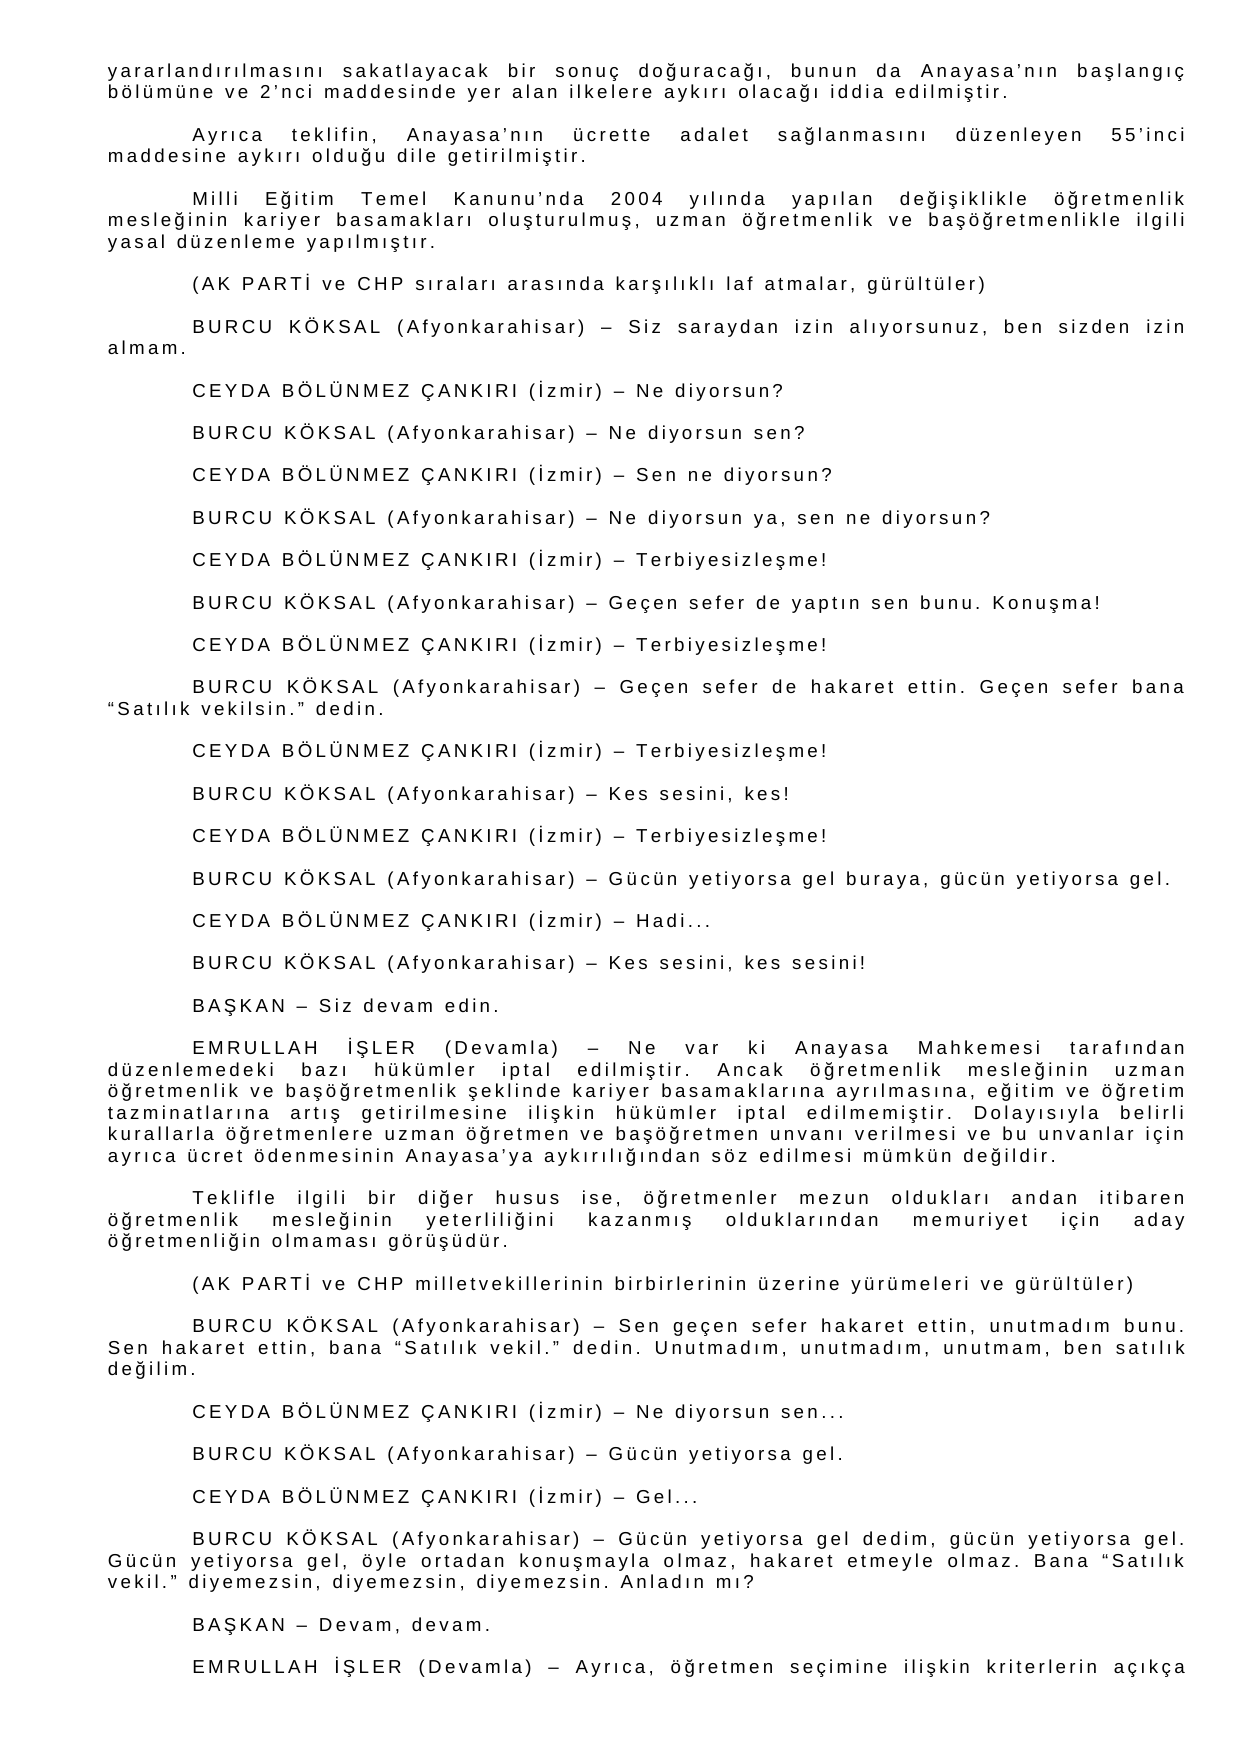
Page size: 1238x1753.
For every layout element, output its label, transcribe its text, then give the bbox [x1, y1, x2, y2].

text CEYDA BÖLÜNMEZ ÇANKIRI (İzmir) – Gel... [108, 1485, 1186, 1507]
text BURCU KÖKSAL (Afyonkarahisar) – Siz saraydan izin alıyorsunuz, ben sizden izin almam. [108, 316, 1186, 359]
text BURCU KÖKSAL (Afyonkarahisar) – Ne diyorsun ya, sen ne diyorsun? [108, 507, 1186, 528]
text CEYDA BÖLÜNMEZ ÇANKIRI (İzmir) – Ne diyorsun? [108, 379, 1186, 401]
text CEYDA BÖLÜNMEZ ÇANKIRI (İzmir) – Terbiyesizleşme! [108, 740, 1186, 762]
text BURCU KÖKSAL (Afyonkarahisar) – Kes sesini, kes! [108, 783, 1186, 804]
text BURCU KÖKSAL (Afyonkarahisar) – Gücün yetiyorsa gel dedim, gücün yetiyorsa gel. Gücün yetiyorsa gel, öyle ortadan konuşmayla olmaz, hakaret etmeyle olmaz. Bana “Satılık vekil.” diyemezsin, diyemezsin, diyemezsin. Anladın mı? [108, 1528, 1186, 1592]
text CEYDA BÖLÜNMEZ ÇANKIRI (İzmir) – Hadi... [108, 910, 1186, 931]
text CEYDA BÖLÜNMEZ ÇANKIRI (İzmir) – Terbiyesizleşme! [108, 549, 1186, 571]
text BURCU KÖKSAL (Afyonkarahisar) – Gücün yetiyorsa gel. [108, 1443, 1186, 1464]
text CEYDA BÖLÜNMEZ ÇANKIRI (İzmir) – Sen ne diyorsun? [108, 464, 1186, 486]
text (AK PARTİ ve CHP sıraları arasında karşılıklı laf atmalar, gürültüler) [108, 273, 1186, 295]
text BURCU KÖKSAL (Afyonkarahisar) – Geçen sefer de yaptın sen bunu. Konuşma! [108, 591, 1186, 613]
text Teklifle ilgili bir diğer husus ise, öğretmenler mezun oldukları andan itibaren öğretmenlik mesleğinin yeterliliğini kazanmış olduklarından memuriyet için aday öğretmenliğin olmaması görüşüdür. [108, 1187, 1186, 1252]
text BURCU KÖKSAL (Afyonkarahisar) – Ne diyorsun sen? [108, 422, 1186, 443]
text BAŞKAN – Devam, devam. [108, 1613, 1186, 1635]
text Ayrıca teklifin, Anayasa’nın ücrette adalet sağlanmasını düzenleyen 55’inci maddesine aykırı olduğu dile getirilmiştir. [108, 124, 1186, 167]
text Milli Eğitim Temel Kanunu’nda 2004 yılında yapılan değişiklikle öğretmenlik mesleğinin kariyer basamakları oluşturulmuş, uzman öğretmenlik ve başöğretmenlikle ilgili yasal düzenleme yapılmıştır. [108, 188, 1186, 252]
text CEYDA BÖLÜNMEZ ÇANKIRI (İzmir) – Terbiyesizleşme! [108, 634, 1186, 655]
text BURCU KÖKSAL (Afyonkarahisar) – Gücün yetiyorsa gel buraya, gücün yetiyorsa gel. [108, 867, 1186, 889]
text CEYDA BÖLÜNMEZ ÇANKIRI (İzmir) – Ne diyorsun sen... [108, 1401, 1186, 1422]
text BURCU KÖKSAL (Afyonkarahisar) – Geçen sefer de hakaret ettin. Geçen sefer bana “Satılık vekilsin.” dedin. [108, 676, 1186, 719]
text BURCU KÖKSAL (Afyonkarahisar) – Kes sesini, kes sesini! [108, 952, 1186, 974]
text (AK PARTİ ve CHP milletvekillerinin birbirlerinin üzerine yürümeleri ve gürültüler) [108, 1273, 1186, 1294]
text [108, 1656, 1186, 1677]
text BAŞKAN – Siz devam edin. [108, 994, 1186, 1016]
text CEYDA BÖLÜNMEZ ÇANKIRI (İzmir) – Terbiyesizleşme! [108, 825, 1186, 847]
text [108, 60, 1186, 103]
text BURCU KÖKSAL (Afyonkarahisar) – Sen geçen sefer hakaret ettin, unutmadım bunu. Sen hakaret ettin, bana “Satılık vekil.” dedin. Unutmadım, unutmadım, unutmam, ben satılık değilim. [108, 1315, 1186, 1380]
text EMRULLAH İŞLER (Devamla) – Ne var ki Anayasa Mahkemesi tarafından düzenlemedeki bazı hükümler iptal edilmiştir. Ancak öğretmenlik mesleğinin uzman öğretmenlik ve başöğretmenlik şeklinde kariyer basamaklarına ayrılmasına, eğitim ve öğretim tazminatlarına artış getirilmesine ilişkin hükümler iptal edilmemiştir. Dolayısıyla belirli kurallarla öğretmenlere uzman öğretmen ve başöğretmen unvanı verilmesi ve bu unvanlar için ayrıca ücret ödenmesinin Anayasa’ya aykırılığından söz edilmesi mümkün değildir. [108, 1037, 1186, 1166]
